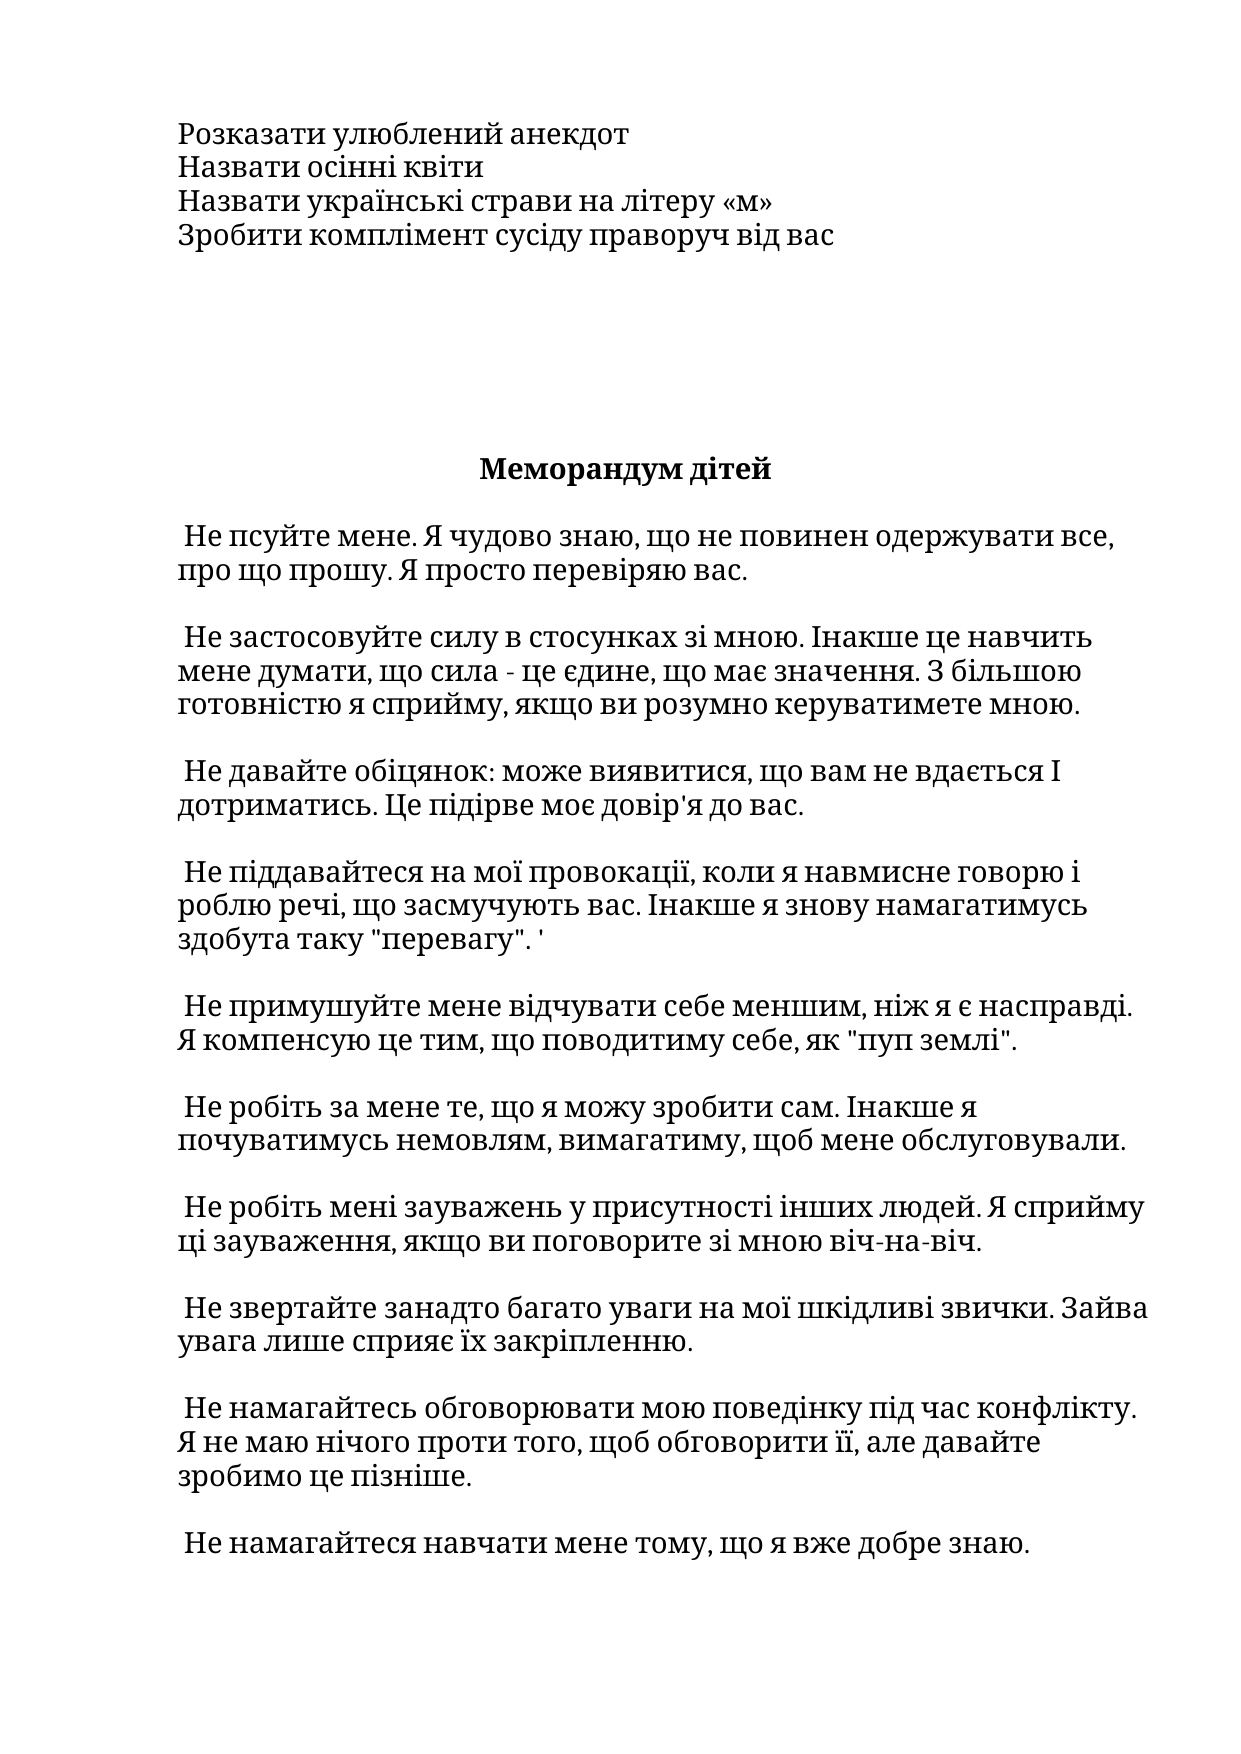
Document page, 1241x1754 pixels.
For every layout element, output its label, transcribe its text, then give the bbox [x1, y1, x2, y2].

text Не застосовуйте силу в стосунках зі мною. Інакше це навчить мене думати, що сила - це єдине, що має значення. З більшою готовністю я сприйму, якщо ви розумно керуватимете мною. [177, 621, 1152, 722]
text Назвати осінні квіти [177, 152, 1152, 185]
text Не звертайте занадто багато уваги на мої шкідливі звички. Зайва увага лише сприяє їх закріпленню. [177, 1292, 1152, 1359]
text Не намагайтесь обговорювати мою поведінку під час конфлікту. Я не маю нічого проти того, щоб обговорити її, але давайте зробимо це пізніше. [177, 1393, 1152, 1493]
text Зробити комплімент сусіду праворуч від вас [177, 219, 1152, 252]
text Назвати українські страви на літеру «м» [177, 185, 1152, 219]
text Не піддавайтеся на мої провокації, коли я навмисне говорю і роблю речі, що засмучують вас. Інакше я знову намагатимусь здобута таку "перевагу". ' [177, 856, 1152, 957]
text Не робіть за мене те, що я можу зробити сам. Інакше я почуватимусь немовлям, вимагатиму, щоб мене обслуговували. [177, 1091, 1152, 1158]
text Не намагайтеся навчати мене тому, що я вже добре знаю. [177, 1527, 1152, 1560]
text Розказати улюблений анекдот [177, 118, 1152, 152]
text Не давайте обіцянок: може виявитися, що вам не вдається І дотриматись. Це підірве моє довір'я до вас. [177, 755, 1152, 822]
text Меморандум дітей [177, 453, 1152, 487]
text Не робіть мені зауважень у присутності інших людей. Я сприйму ці зауваження, якщо ви поговорите зі мною віч-на-віч. [177, 1191, 1152, 1258]
text Не псуйте мене. Я чудово знаю, що не повинен одержувати все, про що прошу. Я просто перевіряю вас. [177, 521, 1152, 588]
text Не примушуйте мене відчувати себе меншим, ніж я є насправді. Я компенсую це тим, що поводитиму себе, як "пуп землі". [177, 990, 1152, 1057]
